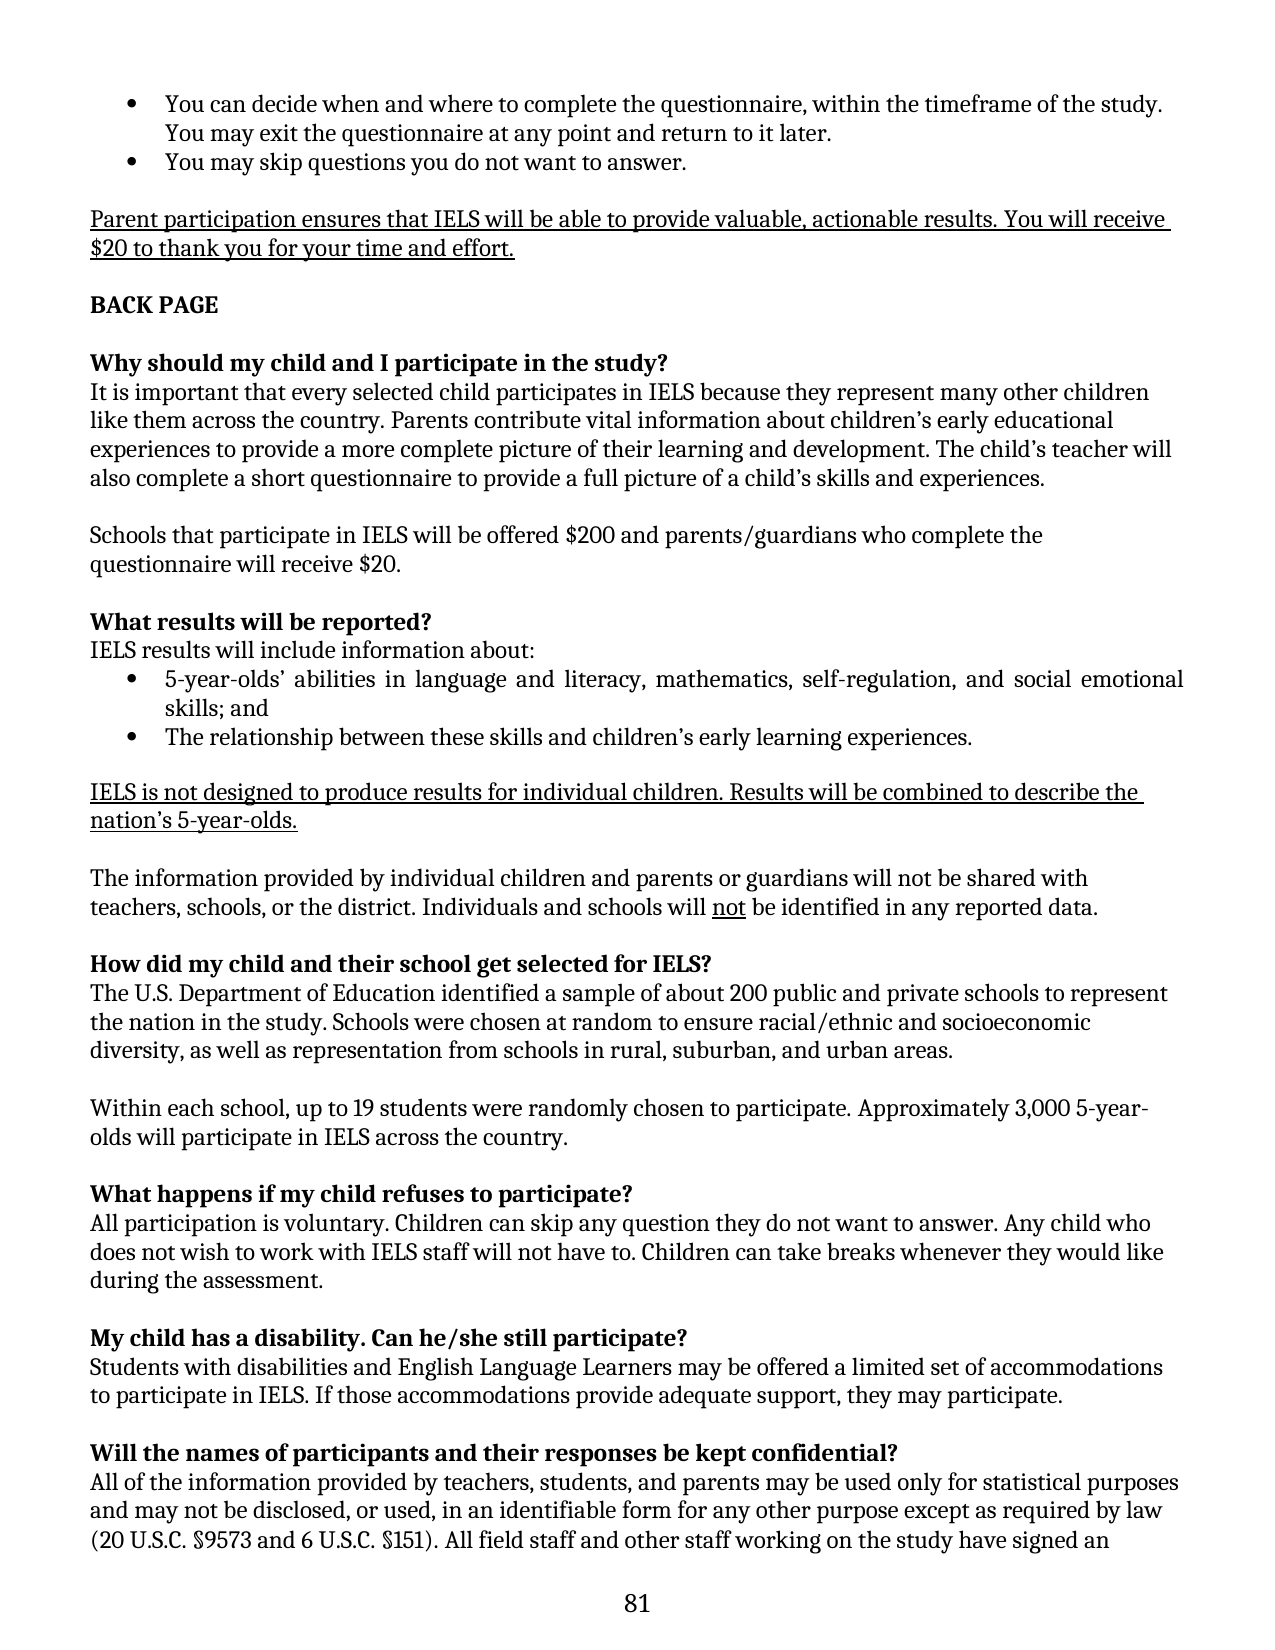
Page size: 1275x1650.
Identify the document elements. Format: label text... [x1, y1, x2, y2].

text Will the names of participants and their responses be kept confidential? [90, 1439, 1185, 1468]
text IELS is not designed to produce results for individual children. Results will be combined to describe the nation’s 5-year-olds. [90, 778, 1185, 835]
text Parent participation ensures that IELS will be able to provide valuable, actionable results. You will receive $20 to thank you for your time and effort. [90, 205, 1185, 262]
list The relationship between these skills and children’s early learning experiences. [127, 722, 1185, 751]
list You can decide when and where to complete the questionnaire, within the timeframe of the study. You may exit the questionnaire at any point and return to it later. [127, 90, 1185, 147]
text The information provided by individual children and parents or guardians will not be shared with teachers, schools, or the district. Individuals and schools will not be identified in any reported data. [90, 864, 1185, 921]
text What happens if my child refuses to participate? [90, 1180, 1185, 1209]
list You may skip questions you do not want to answer. [127, 147, 1185, 176]
text Why should my child and I participate in the study? [90, 349, 1185, 377]
text What results will be reported? [90, 607, 1185, 636]
text All participation is voluntary. Children can skip any question they do not want to answer. Any child who does not wish to work with IELS staff will not have to. Children can take breaks whenever they would like during the assessment. [90, 1209, 1185, 1295]
list 5-year-olds’ abilities in language and literacy, mathematics, self-regulation, and social emotional skills; and [127, 665, 1185, 722]
text Schools that participate in IELS will be offered $200 and parents/guardians who complete the questionnaire will receive $20. [90, 521, 1185, 579]
text It is important that every selected child participates in IELS because they represent many other children like them across the country. Parents contribute vital information about children’s early educational experiences to provide a more complete picture of their learning and development. The child’s teacher will also complete a short questionnaire to provide a full picture of a child’s skills and experiences. [90, 377, 1185, 492]
text How did my child and their school get selected for IELS? [90, 950, 1185, 979]
text Students with disabilities and English Language Learners may be offered a limited set of accommodations to participate in IELS. If those accommodations provide adequate support, they may participate. [90, 1353, 1185, 1410]
text The U.S. Department of Education identified a sample of about 200 public and private schools to represent the nation in the study. Schools were chosen at random to ensure racial/ethnic and socioeconomic diversity, as well as representation from schools in rural, suburban, and urban areas. [90, 979, 1185, 1065]
text Within each school, up to 19 students were randomly chosen to participate. Approximately 3,000 5-year-olds will participate in IELS across the country. [90, 1094, 1185, 1151]
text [90, 1468, 1185, 1555]
text BACK PAGE [90, 291, 1185, 320]
text My child has a disability. Can he/she still participate? [90, 1324, 1185, 1353]
text IELS results will include information about: [90, 636, 1185, 665]
